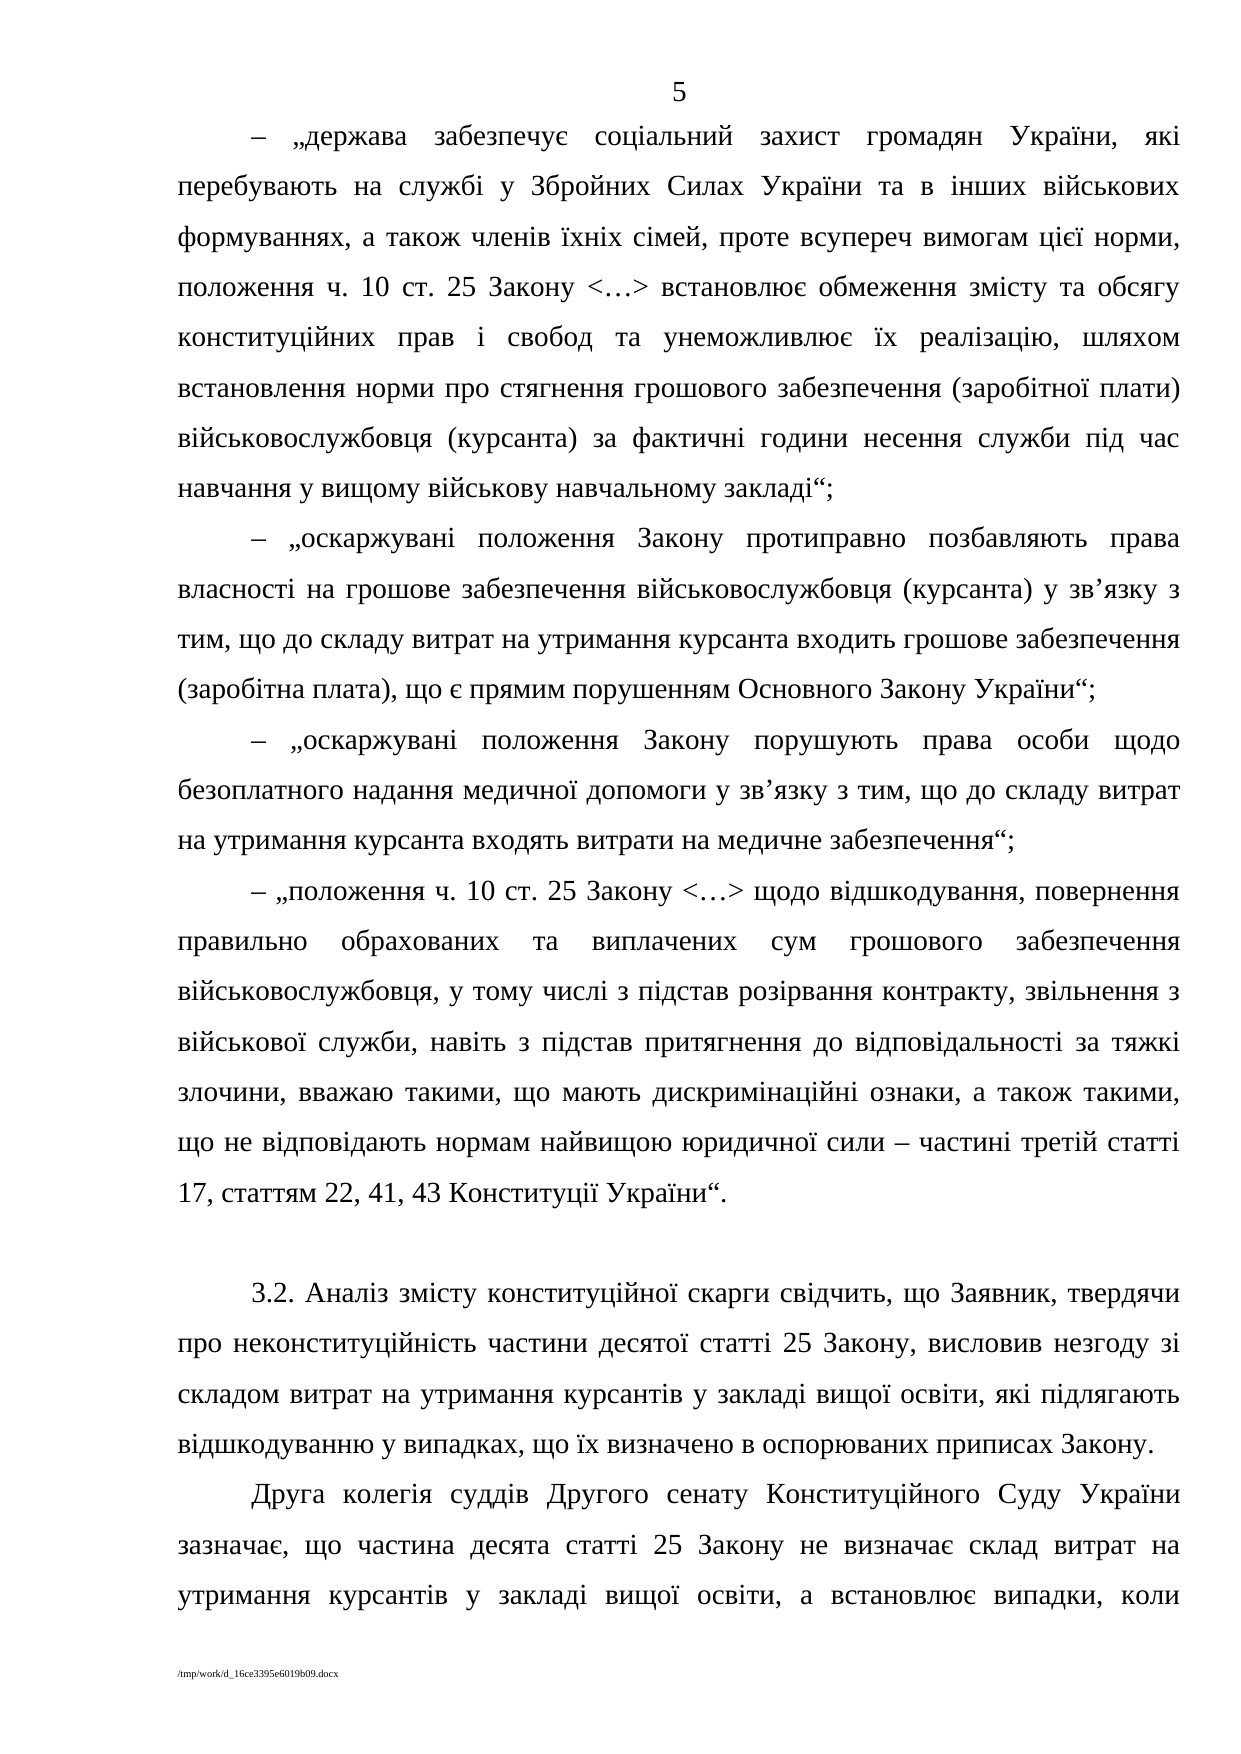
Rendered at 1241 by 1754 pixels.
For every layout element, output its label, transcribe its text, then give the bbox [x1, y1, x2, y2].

text – „оскаржувані положення Закону протиправно позбавляють права власності на грошове забезпечення військовослужбовця (курсанта) у зв’язку з тим, що до складу витрат на утримання курсанта входить грошове забезпечення (заробітна плата), що є прямим порушенням Основного Закону України“; [177, 521, 1181, 705]
text – „оскаржувані положення Закону порушують права особи щодо безоплатного надання медичної допомоги у зв’язку з тим, що до складу витрат на утримання курсанта входять витрати на медичне забезпечення“; [177, 722, 1181, 856]
text 3.2. Аналіз змісту конституційної скарги свідчить, що Заявник, твердячи про неконституційність частини десятої статті 25 Закону, висловив незгоду зі складом витрат на утримання курсантів у закладі вищої освіти, які підлягають відшкодуванню у випадках, що їх визначено в оспорюваних приписах Закону. [177, 1275, 1181, 1460]
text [177, 1477, 1181, 1611]
text – „держава забезпечує соціальний захист громадян України, які перебувають на службі у Збройних Силах України та в інших військових формуваннях, а також членів їхніх сімей, проте всупереч вимогам цієї норми, положення ч. 10 ст. 25 Закону <…> встановлює обмеження змісту та обсягу конституційних прав і свобод та унеможливлює їх реалізацію, шляхом встановлення норми про стягнення грошового забезпечення (заробітної плати) військовослужбовця (курсанта) за фактичні години несення служби під час навчання у вищому військову навчальному закладі“; [177, 118, 1181, 504]
text – „положення ч. 10 ст. 25 Закону <…> щодо відшкодування, повернення правильно обрахованих та виплачених сум грошового забезпечення військовослужбовця, у тому числі з підстав розірвання контракту, звільнення з військової служби, навіть з підстав притягнення до відповідальності за тяжкі злочини, вважаю такими, що мають дискримінаційні ознаки, а також такими, що не відповідають нормам найвищою юридичної сили – частині третій статті 17, статтям 22, 41, 43 Конституції України“. [177, 873, 1181, 1208]
